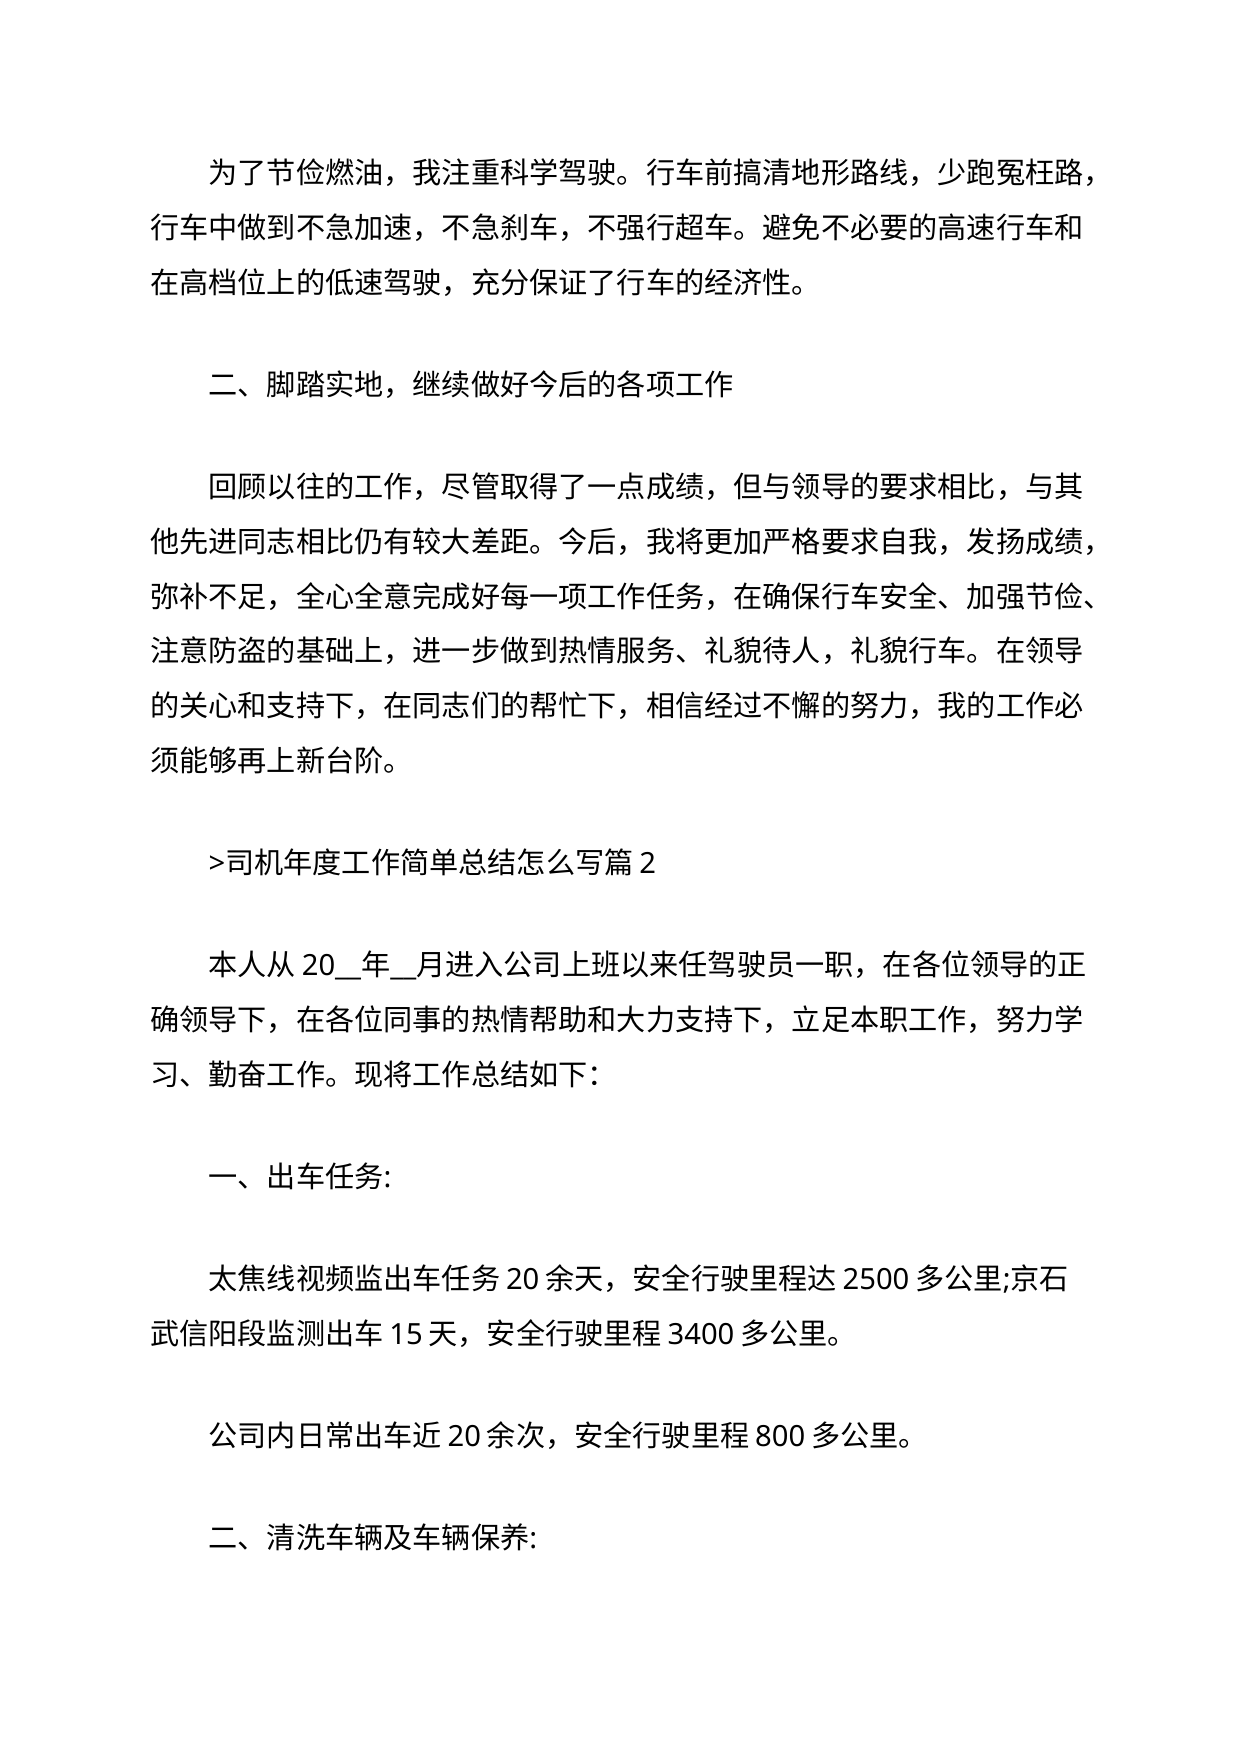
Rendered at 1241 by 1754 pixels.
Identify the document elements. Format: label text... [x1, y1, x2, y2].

text 本人从20__年__月进入公司上班以来任驾驶员一职，在各位领导的正确领导下，在各位同事的热情帮助和大力支持下，立足本职工作，努力学习、勤奋工作。现将工作总结如下： [150, 942, 1090, 1094]
text 二、脚踏实地，继续做好今后的各项工作 [150, 362, 1090, 404]
text 为了节俭燃油，我注重科学驾驶。行车前搞清地形路线，少跑冤枉路，行车中做到不急加速，不急刹车，不强行超车。避免不必要的高速行车和在高档位上的低速驾驶，充分保证了行车的经济性。 [150, 150, 1090, 302]
text 回顾以往的工作，尽管取得了一点成绩，但与领导的要求相比，与其他先进同志相比仍有较大差距。今后，我将更加严格要求自我，发扬成绩，弥补不足，全心全意完成好每一项工作任务，在确保行车安全、加强节俭、注意防盗的基础上，进一步做到热情服务、礼貌待人，礼貌行车。在领导的关心和支持下，在同志们的帮忙下，相信经过不懈的努力，我的工作必须能够再上新台阶。 [150, 463, 1090, 780]
text 二、清洗车辆及车辆保养: [150, 1514, 1090, 1557]
text >司机年度工作简单总结怎么写篇2 [150, 839, 1090, 882]
text 公司内日常出车近20余次，安全行驶里程800多公里。 [150, 1412, 1090, 1454]
text 一、出车任务: [150, 1153, 1090, 1196]
text 太焦线视频监出车任务20余天，安全行驶里程达2500多公里;京石武信阳段监测出车15天，安全行驶里程3400多公里。 [150, 1255, 1090, 1353]
